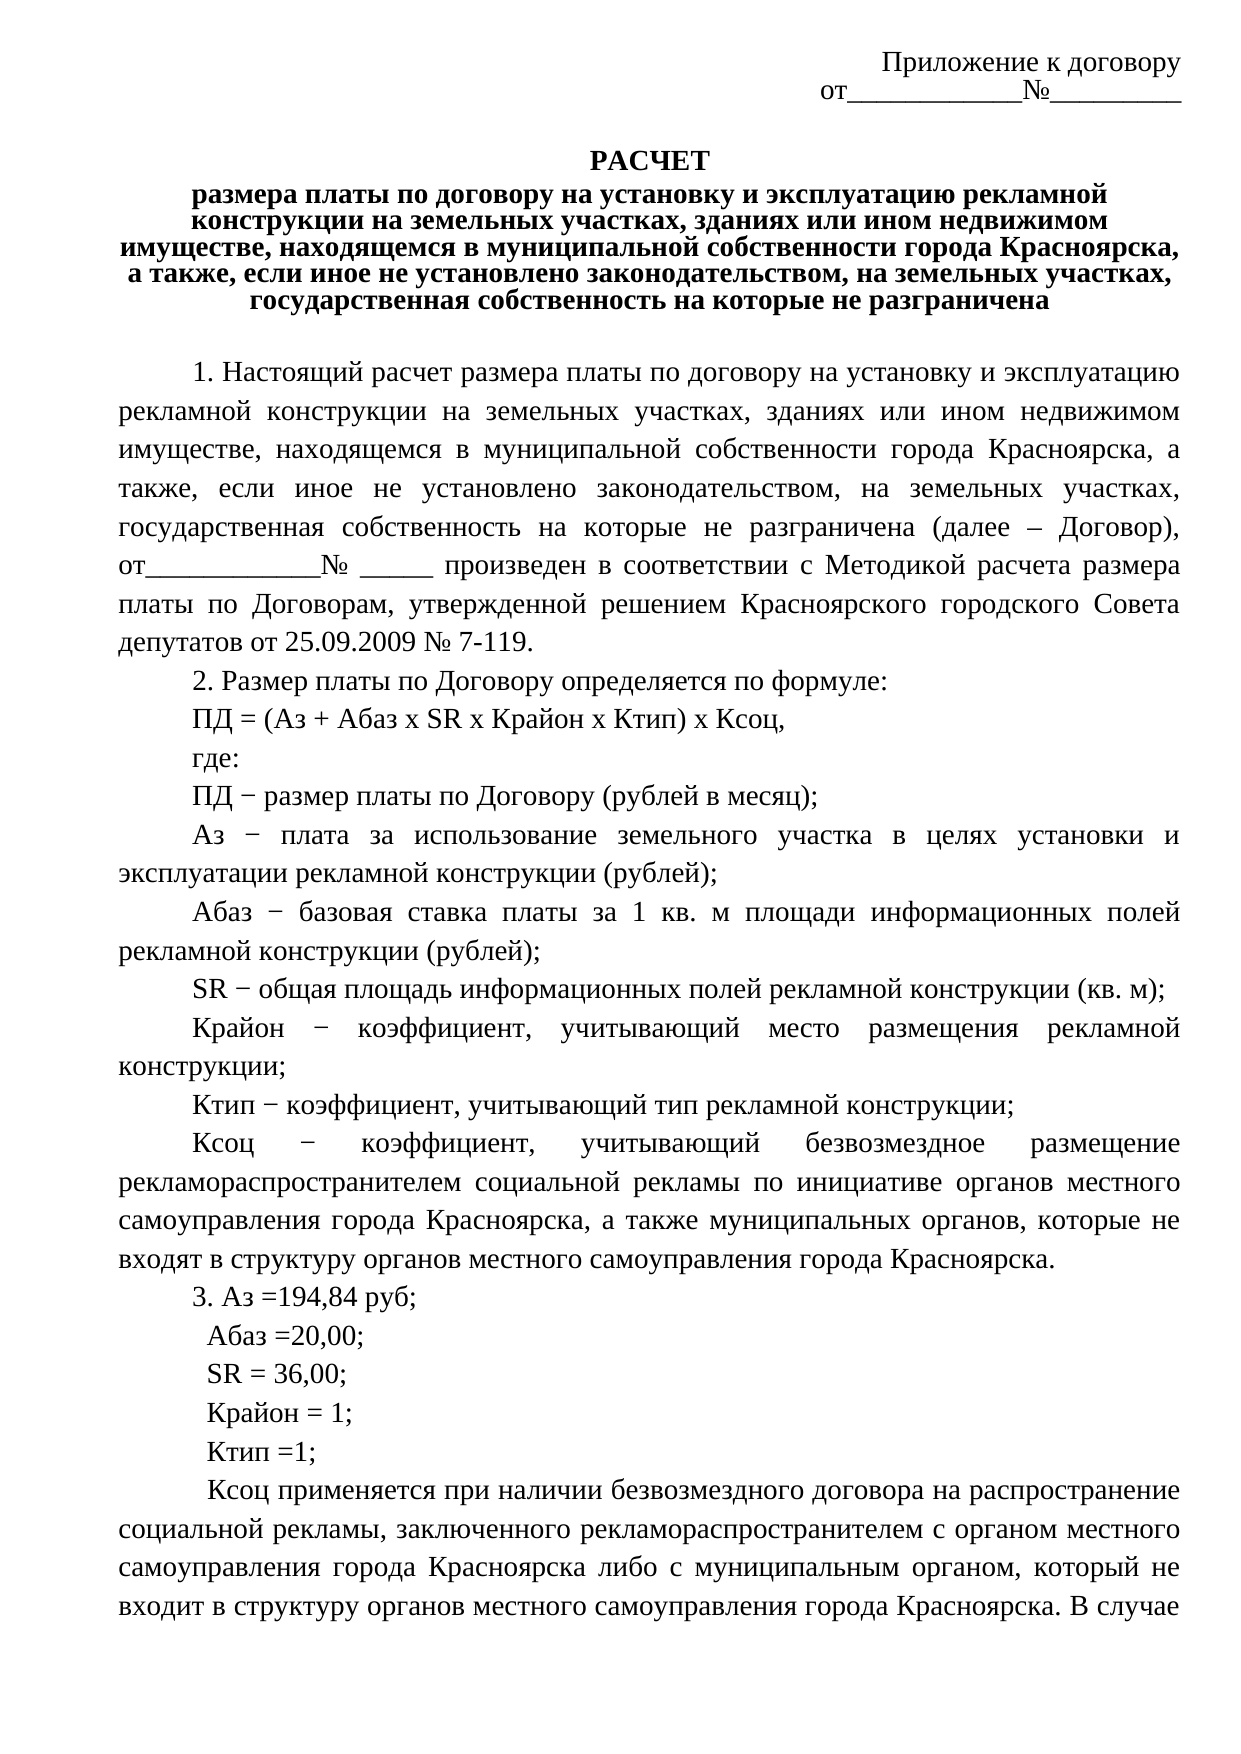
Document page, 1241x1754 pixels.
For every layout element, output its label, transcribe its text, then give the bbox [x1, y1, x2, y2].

text Ктип =1; [118, 1434, 1181, 1467]
text размера платы по договору на установку и эксплуатацию рекламной конструкции на земельных участках, зданиях или ином недвижимом имуществе, находящемся в муниципальной собственности города Красноярска, а также, если иное не установлено законодательством, на земельных участках, государственная собственность на которые не разграничена [118, 182, 1181, 316]
text Ктип − коэффициент, учитывающий тип рекламной конструкции; [118, 1087, 1181, 1120]
text SR = 36,00; [118, 1357, 1181, 1390]
text Аз − плата за использование земельного участка в целях установки и эксплуатации рекламной конструкции (рублей); [118, 817, 1181, 889]
text ПД = (Аз + Абаз x SR x Крайон x Ктип) x Ксоц, [118, 701, 1181, 735]
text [118, 1472, 1181, 1621]
text где: [118, 740, 1181, 773]
text 1. Настоящий расчет размера платы по договору на установку и эксплуатацию рекламной конструкции на земельных участках, зданиях или ином недвижимом имуществе, находящемся в муниципальной собственности города Красноярска, а также, если иное не установлено законодательством, на земельных участках, государственная собственность на которые не разграничена (далее – Договор), от____________№ _____ произведен в соответствии с Методикой расчета размера платы по Договорам, утвержденной решением Красноярского городского Совета депутатов от 25.09.2009 № 7-119. [118, 354, 1181, 658]
text 2. Размер платы по Договору определяется по формуле: [118, 663, 1181, 696]
text РАСЧЕТ [118, 143, 1181, 177]
text от____________№_________ [118, 78, 1181, 105]
text Приложение к договору [118, 44, 1181, 78]
text Крайон = 1; [118, 1395, 1181, 1429]
text Крайон − коэффициент, учитывающий место размещения рекламной конструкции; [118, 1010, 1181, 1082]
text ПД − размер платы по Договору (рублей в месяц); [118, 778, 1181, 812]
text Абаз − базовая ставка платы за 1 кв. м площади информационных полей рекламной конструкции (рублей); [118, 894, 1181, 966]
text Абаз =20,00; [118, 1318, 1181, 1352]
text SR − общая площадь информационных полей рекламной конструкции (кв. м); [118, 971, 1181, 1005]
text Ксоц − коэффициент, учитывающий безвозмездное размещение рекламораспространителем социальной рекламы по инициативе органов местного самоуправления города Красноярска, а также муниципальных органов, которые не входят в структуру органов местного самоуправления города Красноярска. [118, 1125, 1181, 1274]
text 3. Аз =194,84 руб; [118, 1279, 1181, 1313]
